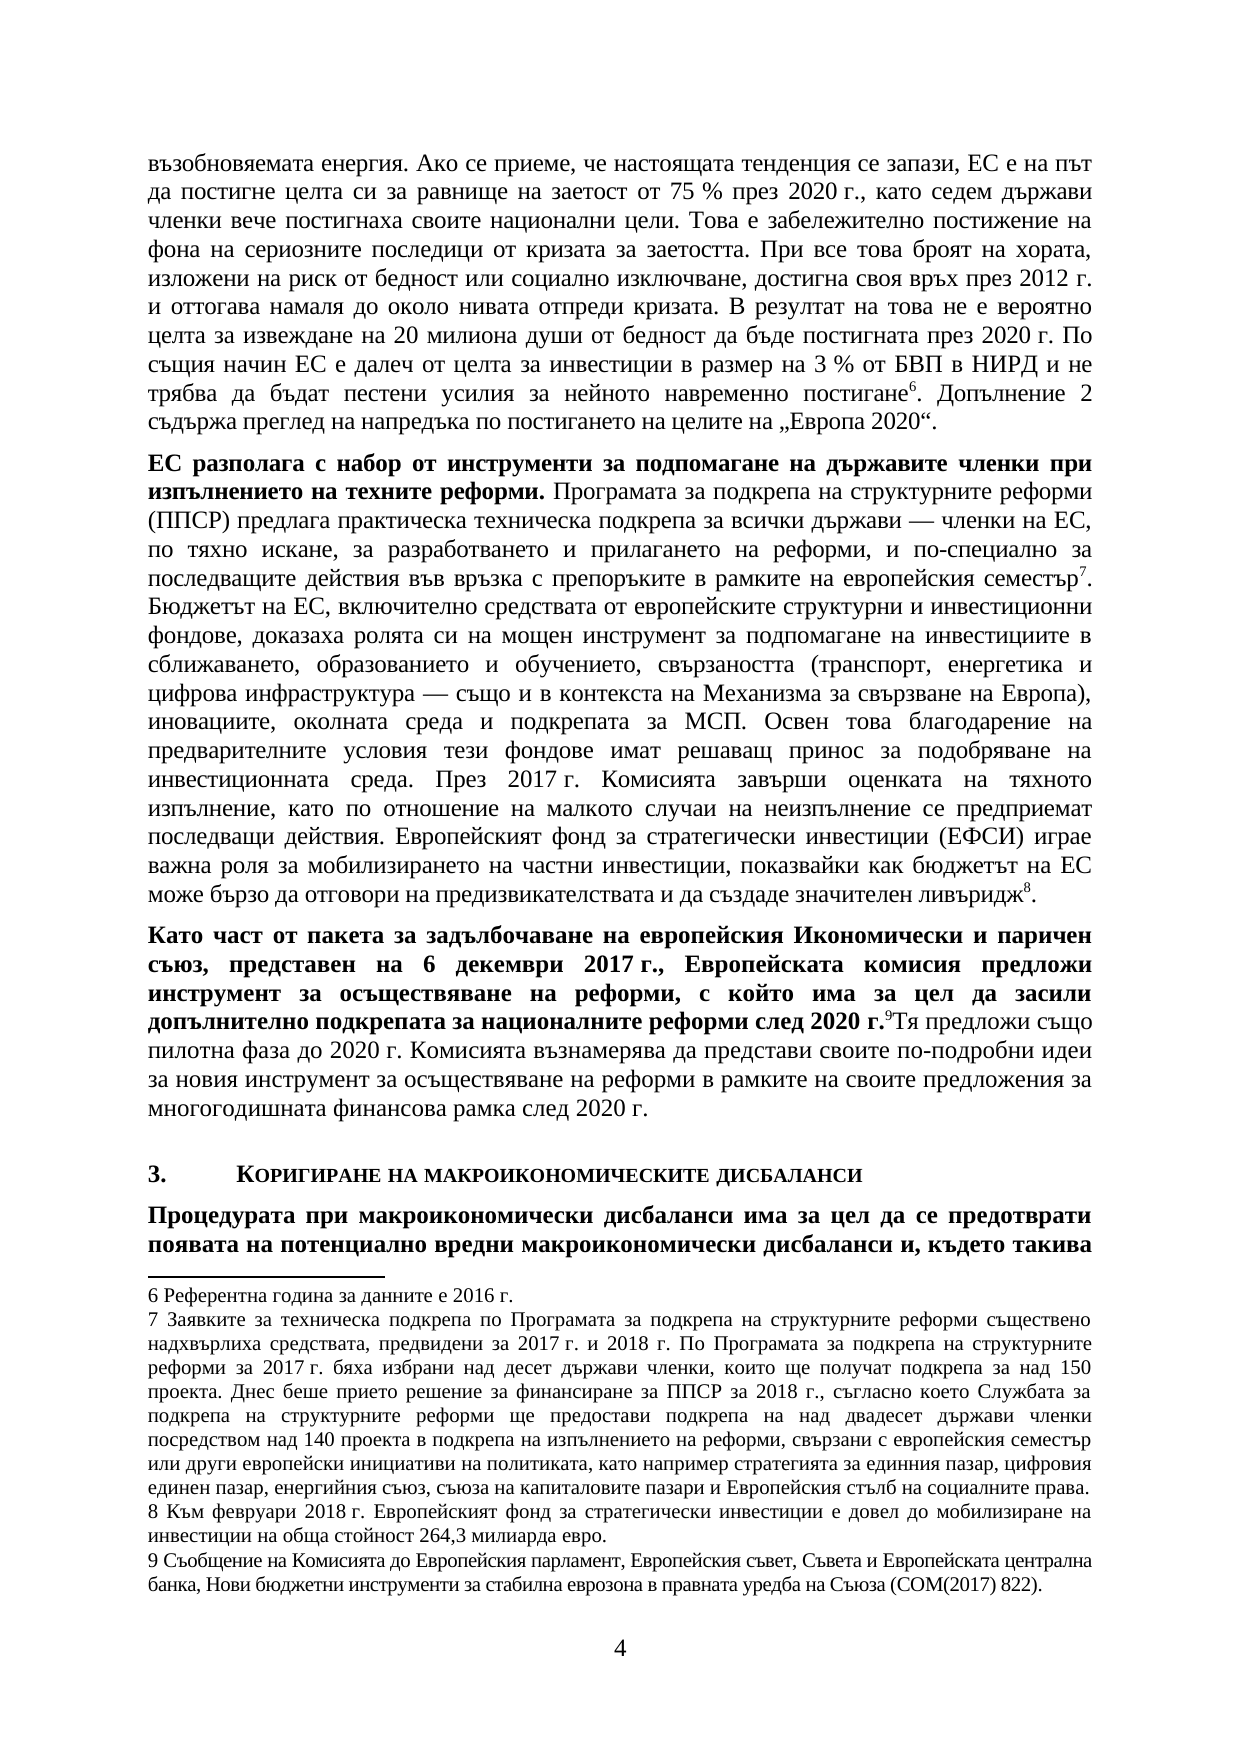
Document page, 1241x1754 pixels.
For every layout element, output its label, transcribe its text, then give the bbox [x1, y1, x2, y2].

subtitle 3. Коригиране на макроикономическите дисбаланси [148, 1159, 1093, 1188]
text Като част от пакета за задълбочаване на европейския Икономически и паричен съюз, представен на 6 декември 2017 г., Европейската комисия предложи инструмент за осъществяване на реформи, с който има за цел да засили допълнително подкрепата за националните реформи след 2020 г.Тя предложи също пилотна фаза до 2020 г. Комисията възнамерява да представи своите по-подробни идеи за новия инструмент за осъществяване на реформи в рамките на своите предложения за многогодишната финансова рамка след 2020 г. [148, 920, 1093, 1121]
text ЕС разполага с набор от инструменти за подпомагане на държавите членки при изпълнението на техните реформи. Програмата за подкрепа на структурните реформи (ППСР) предлага практическа техническа подкрепа за всички държави — членки на ЕС, по тяхно искане, за разработването и прилагането на реформи, и по-специално за последващите действия във връзка с препоръките в рамките на европейския семестър. Бюджетът на ЕС, включително средствата от европейските структурни и инвестиционни фондове, доказаха ролята си на мощен инструмент за подпомагане на инвестициите в сближаването, образованието и обучението, свързаността (транспорт, енергетика и цифрова инфраструктура — също и в контекста на Механизма за свързване на Европа), иновациите, околната среда и подкрепата за МСП. Освен това благодарение на предварителните условия тези фондове имат решаващ принос за подобряване на инвестиционната среда. През 2017 г. Комисията завърши оценката на тяхното изпълнение, като по отношение на малкото случаи на неизпълнение се предприемат последващи действия. Европейският фонд за стратегически инвестиции (ЕФСИ) играе важна роля за мобилизирането на частни инвестиции, показвайки как бюджетът на ЕС може бързо да отговори на предизвикателствата и да създаде значителен ливъридж. [148, 448, 1093, 908]
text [148, 148, 1093, 435]
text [148, 1200, 1093, 1258]
